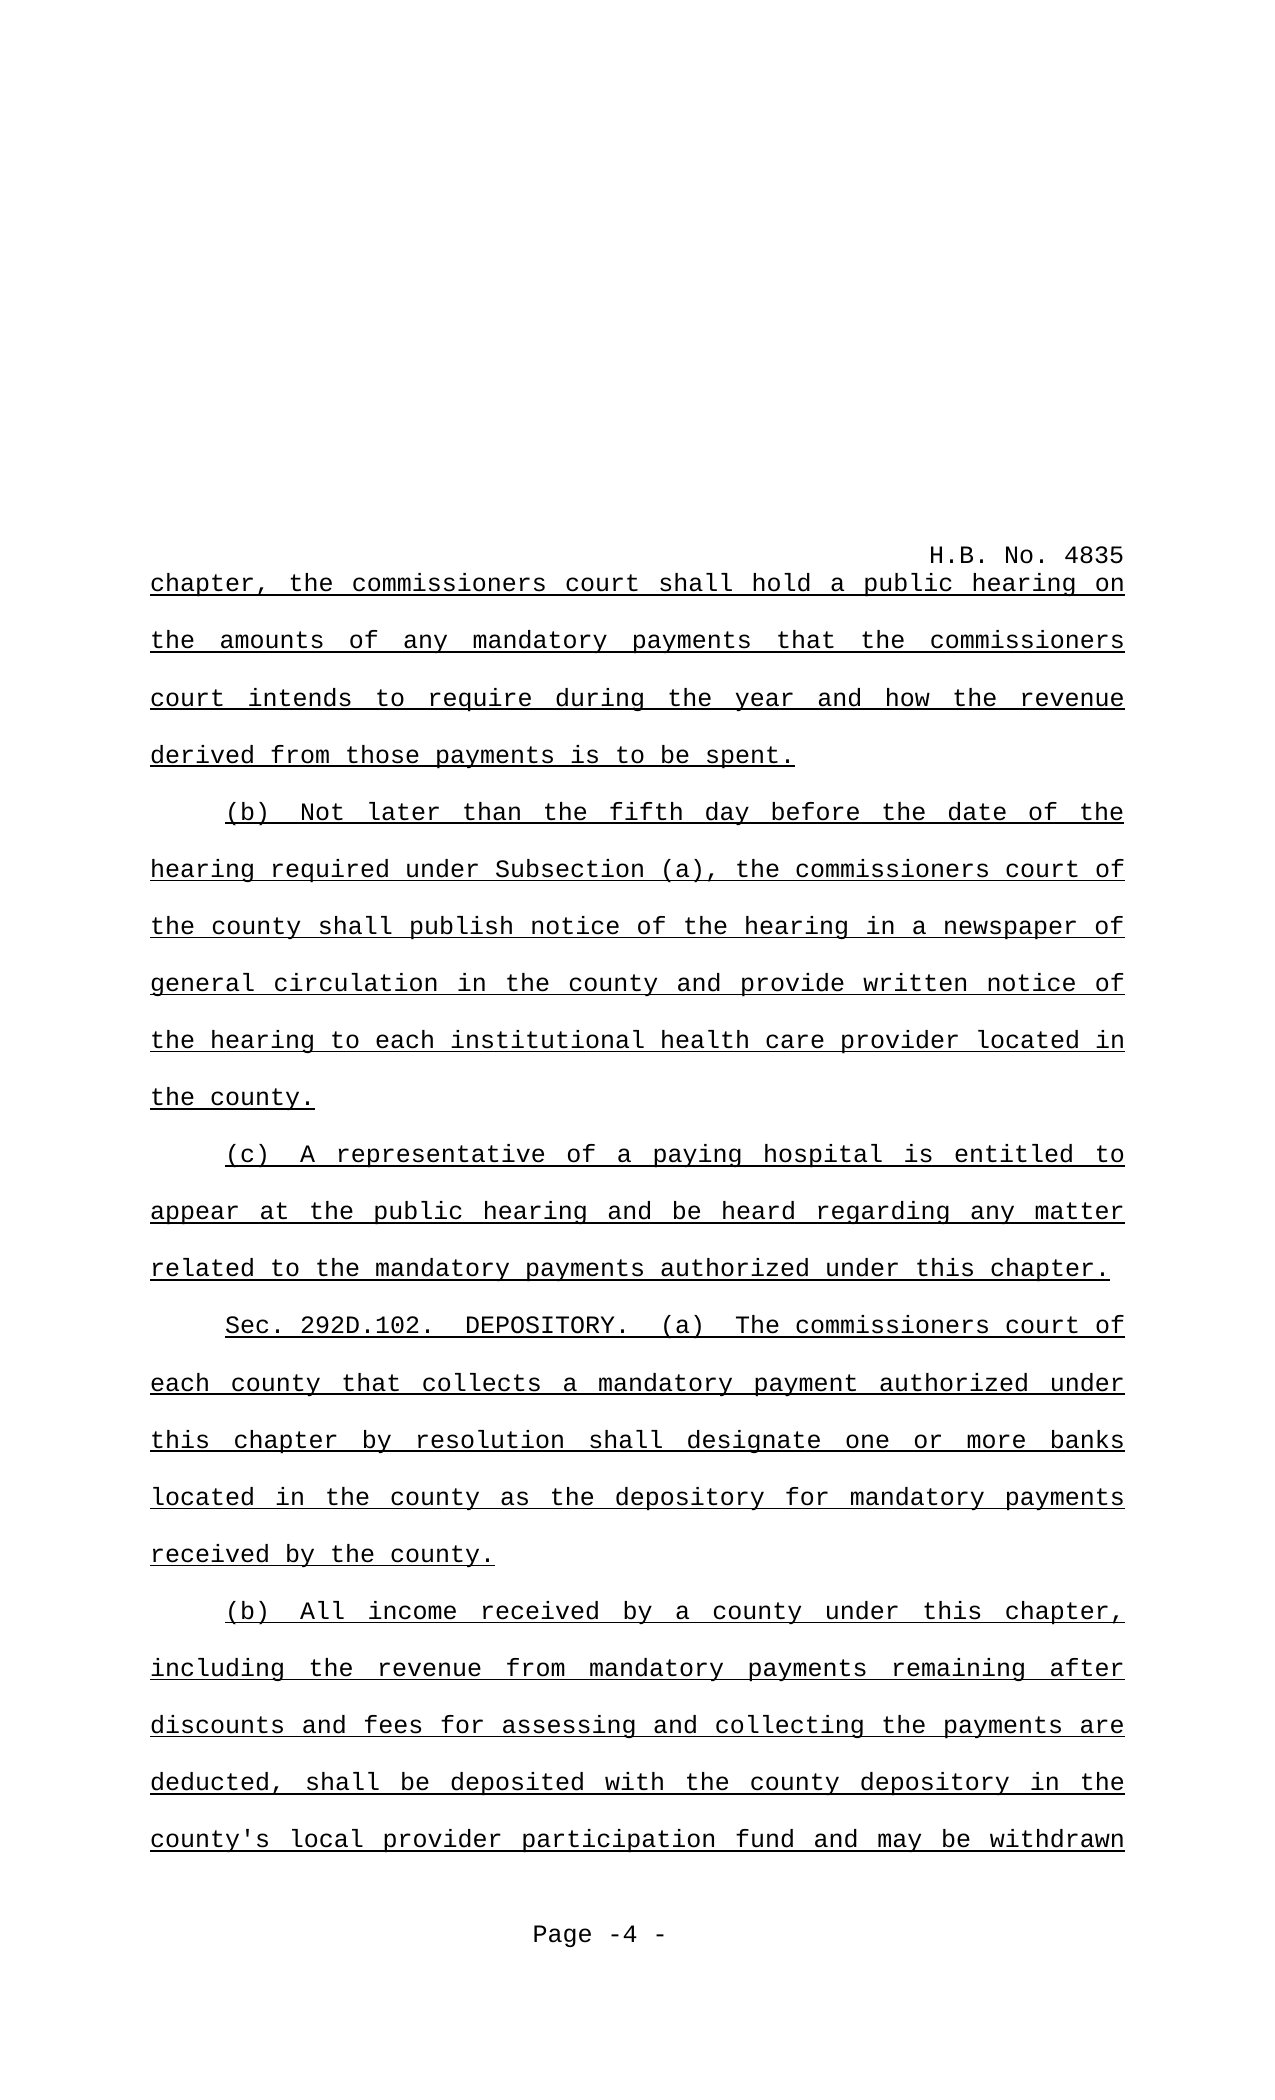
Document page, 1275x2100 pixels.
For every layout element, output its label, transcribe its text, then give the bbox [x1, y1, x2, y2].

text (b) Not later than the fifth day before the date of the hearing required under Subsection (a), the commissioners court of the county shall publish notice of the hearing in a newspaper of general circulation in the county and provide written notice of the hearing to each institutional health care provider located in the county. [150, 995, 1125, 1051]
text Sec. 292D.102. DEPOSITORY. (a) The commissioners court of each county that collects a mandatory payment authorized under this chapter by resolution shall designate one or more banks located in the county as the depository for mandatory payments received by the county. [150, 1509, 1125, 1570]
text Sec. 292D.102. DEPOSITORY. (a) The commissioners court of each county that collects a mandatory payment authorized under this chapter by resolution shall designate one or more banks located in the county as the depository for mandatory payments received by the county. [150, 1313, 1125, 1393]
text Sec. 292D.102. DEPOSITORY. (a) The commissioners court of each county that collects a mandatory payment authorized under this chapter by resolution shall designate one or more banks located in the county as the depository for mandatory payments received by the county. [150, 1395, 1125, 1450]
text (c) A representative of a paying hospital is entitled to appear at the public hearing and be heard regarding any matter related to the mandatory payments authorized under this chapter. [150, 1142, 1125, 1222]
text (b) Not later than the fifth day before the date of the hearing required under Subsection (a), the commissioners court of the county shall publish notice of the hearing in a newspaper of general circulation in the county and provide written notice of the hearing to each institutional health care provider located in the county. [150, 938, 1125, 994]
text (c) A representative of a paying hospital is entitled to appear at the public hearing and be heard regarding any matter related to the mandatory payments authorized under this chapter. [150, 1224, 1125, 1284]
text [150, 571, 1125, 594]
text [150, 1795, 1125, 1850]
text (b) Not later than the fifth day before the date of the hearing required under Subsection (a), the commissioners court of the county shall publish notice of the hearing in a newspaper of general circulation in the county and provide written notice of the hearing to each institutional health care provider located in the county. [150, 1052, 1125, 1113]
text Sec. 292D.102. DEPOSITORY. (a) The commissioners court of each county that collects a mandatory payment authorized under this chapter by resolution shall designate one or more banks located in the county as the depository for mandatory payments received by the county. [150, 1452, 1125, 1508]
text (b) Not later than the fifth day before the date of the hearing required under Subsection (a), the commissioners court of the county shall publish notice of the hearing in a newspaper of general circulation in the county and provide written notice of the hearing to each institutional health care provider located in the county. [150, 799, 1125, 880]
text (b) Not later than the fifth day before the date of the hearing required under Subsection (a), the commissioners court of the county shall publish notice of the hearing in a newspaper of general circulation in the county and provide written notice of the hearing to each institutional health care provider located in the county. [150, 881, 1125, 937]
